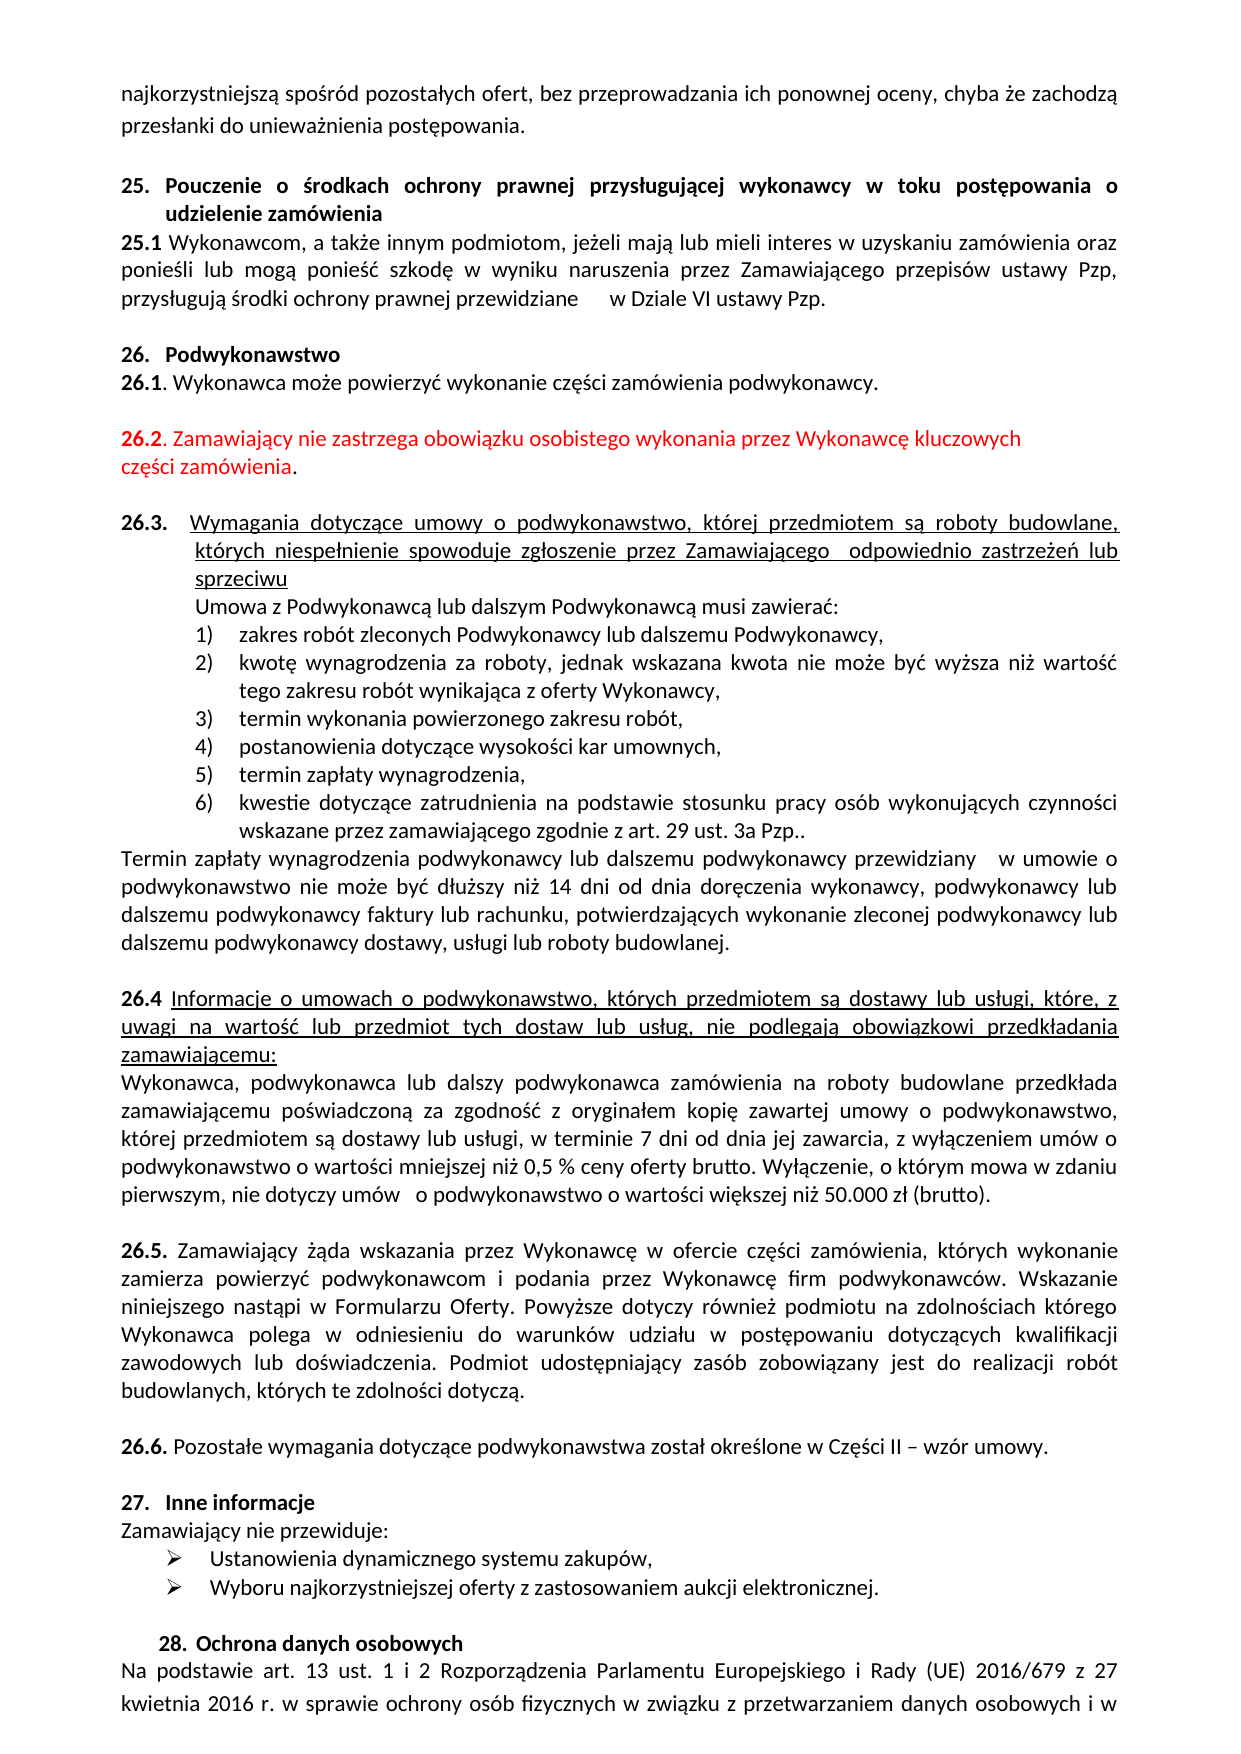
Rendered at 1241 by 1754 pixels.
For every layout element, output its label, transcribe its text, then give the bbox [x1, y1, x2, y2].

list Ustanowienia dynamicznego systemu zakupów, [165, 1544, 1119, 1573]
text części zamówienia. [121, 452, 1119, 480]
list Pouczenie o środkach ochrony prawnej przysługującej wykonawcy w toku postępowania o udzielenie zamówienia [121, 172, 1119, 228]
text 26.4 Informacje o umowach o podwykonawstwo, których przedmiotem są dostawy lub usługi, które, z uwagi na wartość lub przedmiot tych dostaw lub usług, nie podlegają obowiązkowi przedkładania zamawiającemu: [121, 1038, 1119, 1068]
text 26.1. Wykonawca może powierzyć wykonanie części zamówienia podwykonawcy. [121, 368, 1119, 396]
text 26.5. Zamawiający żąda wskazania przez Wykonawcę w ofercie części zamówienia, których wykonanie zamierza powierzyć podwykonawcom i podania przez Wykonawcę firm podwykonawców. Wskazanie niniejszego nastąpi w Formularzu Oferty. Powyższe dotyczy również podmiotu na zdolnościach którego Wykonawca polega w odniesieniu do warunków udziału w postępowaniu dotyczących kwalifikacji zawodowych lub doświadczenia. Podmiot udostępniający zasób zobowiązany jest do realizacji robót budowlanych, których te zdolności dotyczą. [121, 1236, 1119, 1404]
text 26.6. Pozostałe wymagania dotyczące podwykonawstwa został określone w Części II – wzór umowy. [121, 1432, 1119, 1461]
list zakres robót zleconych Podwykonawcy lub dalszemu Podwykonawcy, [195, 620, 1119, 648]
text Umowa z Podwykonawcą lub dalszym Podwykonawcą musi zawierać: [195, 592, 1119, 620]
text Termin zapłaty wynagrodzenia podwykonawcy lub dalszemu podwykonawcy przewidziany w umowie o podwykonawstwo nie może być dłuższy niż 14 dni od dnia doręczenia wykonawcy, podwykonawcy lub dalszemu podwykonawcy faktury lub rachunku, potwierdzających wykonanie zleconej podwykonawcy lub dalszemu podwykonawcy dostawy, usługi lub roboty budowlanej. [121, 844, 1119, 956]
list kwestie dotyczące zatrudnienia na podstawie stosunku pracy osób wykonujących czynności wskazane przez zamawiającego zgodnie z art. 29 ust. 3a Pzp.. [195, 788, 1119, 844]
text Wykonawca, podwykonawca lub dalszy podwykonawca zamówienia na roboty budowlane przedkłada zamawiającemu poświadczoną za zgodność z oryginałem kopię zawartej umowy o podwykonawstwo, której przedmiotem są dostawy lub usługi, w terminie 7 dni od dnia jej zawarcia, z wyłączeniem umów o podwykonawstwo o wartości mniejszej niż 0,5 % ceny oferty brutto. Wyłączenie, o którym mowa w zdaniu pierwszym, nie dotyczy umów o podwykonawstwo o wartości większej niż 50.000 zł (brutto). [121, 1068, 1119, 1208]
list kwotę wynagrodzenia za roboty, jednak wskazana kwota nie może być wyższa niż wartość tego zakresu robót wynikająca z oferty Wykonawcy, [195, 648, 1119, 704]
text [121, 79, 1119, 139]
text 26.3. Wymagania dotyczące umowy o podwykonawstwo, której przedmiotem są roboty budowlane, których niespełnienie spowoduje zgłoszenie przez Zamawiającego odpowiednio zastrzeżeń lub sprzeciwu [121, 508, 1119, 592]
text 26.2. Zamawiający nie zastrzega obowiązku osobistego wykonania przez Wykonawcę kluczowych [121, 424, 1119, 452]
list termin wykonania powierzonego zakresu robót, [195, 704, 1119, 732]
text Zamawiający nie przewiduje: [121, 1517, 1119, 1544]
text 26.4 Informacje o umowach o podwykonawstwo, których przedmiotem są dostawy lub usługi, które, z uwagi na wartość lub przedmiot tych dostaw lub usług, nie podlegają obowiązkowi przedkładania zamawiającemu: [121, 984, 1119, 1036]
list Wyboru najkorzystniejszej oferty z zastosowaniem aukcji elektronicznej. [165, 1573, 1119, 1601]
list postanowienia dotyczące wysokości kar umownych, [195, 732, 1119, 760]
list Ochrona danych osobowych [158, 1629, 1119, 1657]
list termin zapłaty wynagrodzenia, [195, 760, 1119, 788]
text 25.1 Wykonawcom, a także innym podmiotom, jeżeli mają lub mieli interes w uzyskaniu zamówienia oraz ponieśli lub mogą ponieść szkodę w wyniku naruszenia przez Zamawiającego przepisów ustawy Pzp, przysługują środki ochrony prawnej przewidziane w Dziale VI ustawy Pzp. [121, 228, 1119, 312]
list Podwykonawstwo [121, 340, 1119, 368]
list Inne informacje [121, 1488, 1119, 1517]
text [121, 1657, 1119, 1717]
